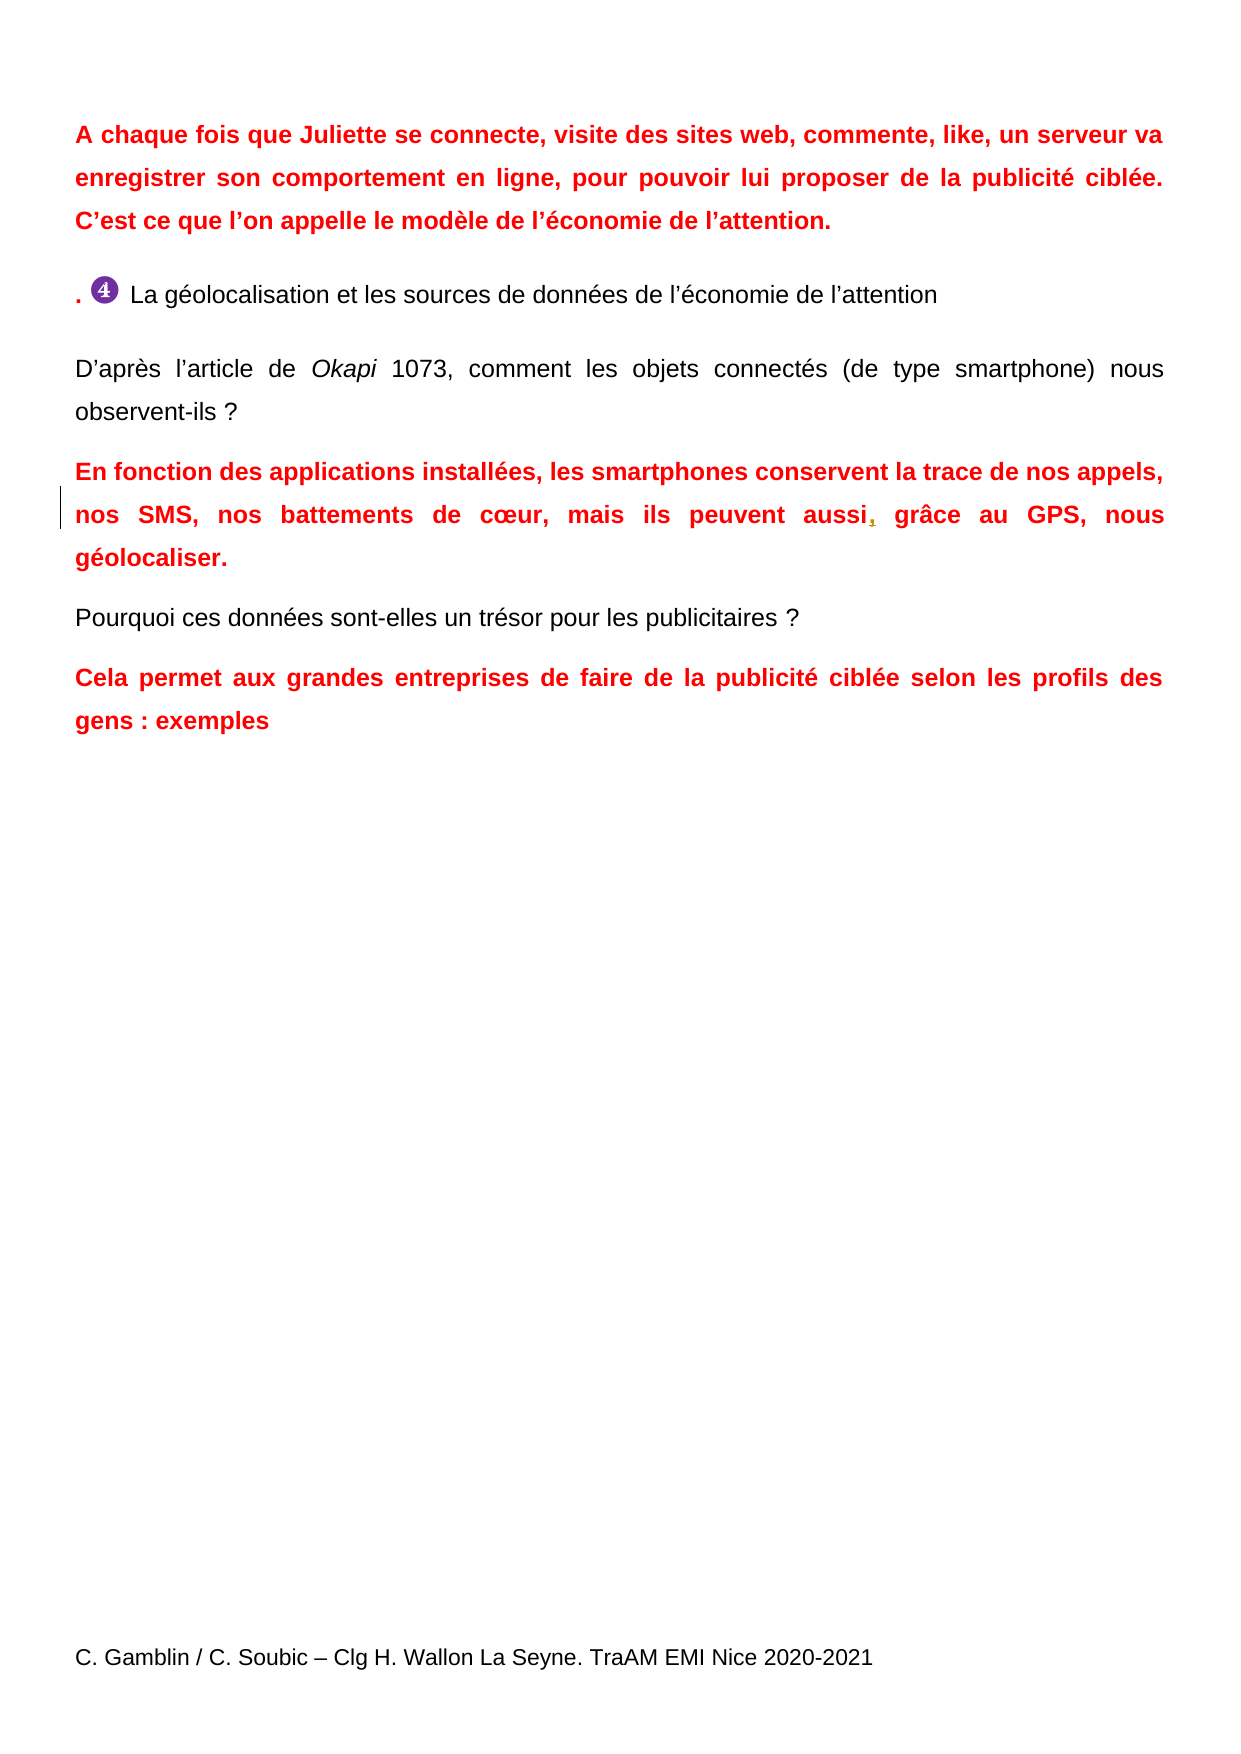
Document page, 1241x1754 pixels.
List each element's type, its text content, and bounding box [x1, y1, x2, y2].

text Pourquoi ces données sont-elles un trésor pour les publicitaires ? [75, 603, 1165, 632]
text . ❹ La géolocalisation et les sources de données de l’économie de l’attention [75, 266, 1165, 313]
text Cela permet aux grandes entreprises de faire de la publicité ciblée selon les profils des gens : exemples [75, 663, 1165, 735]
text En fonction des applications installées, les smartphones conservent la trace de nos appels, nos SMS, nos battements de cœur, mais ils peuvent aussi grâce au GPS, nous géolocaliser. [75, 457, 1165, 572]
text D’après l’article de Okapi 1073, comment les objets connectés (de type smartphone) nous observent-ils ? [75, 354, 1165, 426]
text A chaque fois que Juliette se connecte, visite des sites web, commente, like, un serveur va enregistrer son comportement en ligne, pour pouvoir lui proposer de la publicité ciblée. C’est ce que l’on appelle le modèle de l’économie de l’attention. [75, 119, 1165, 234]
